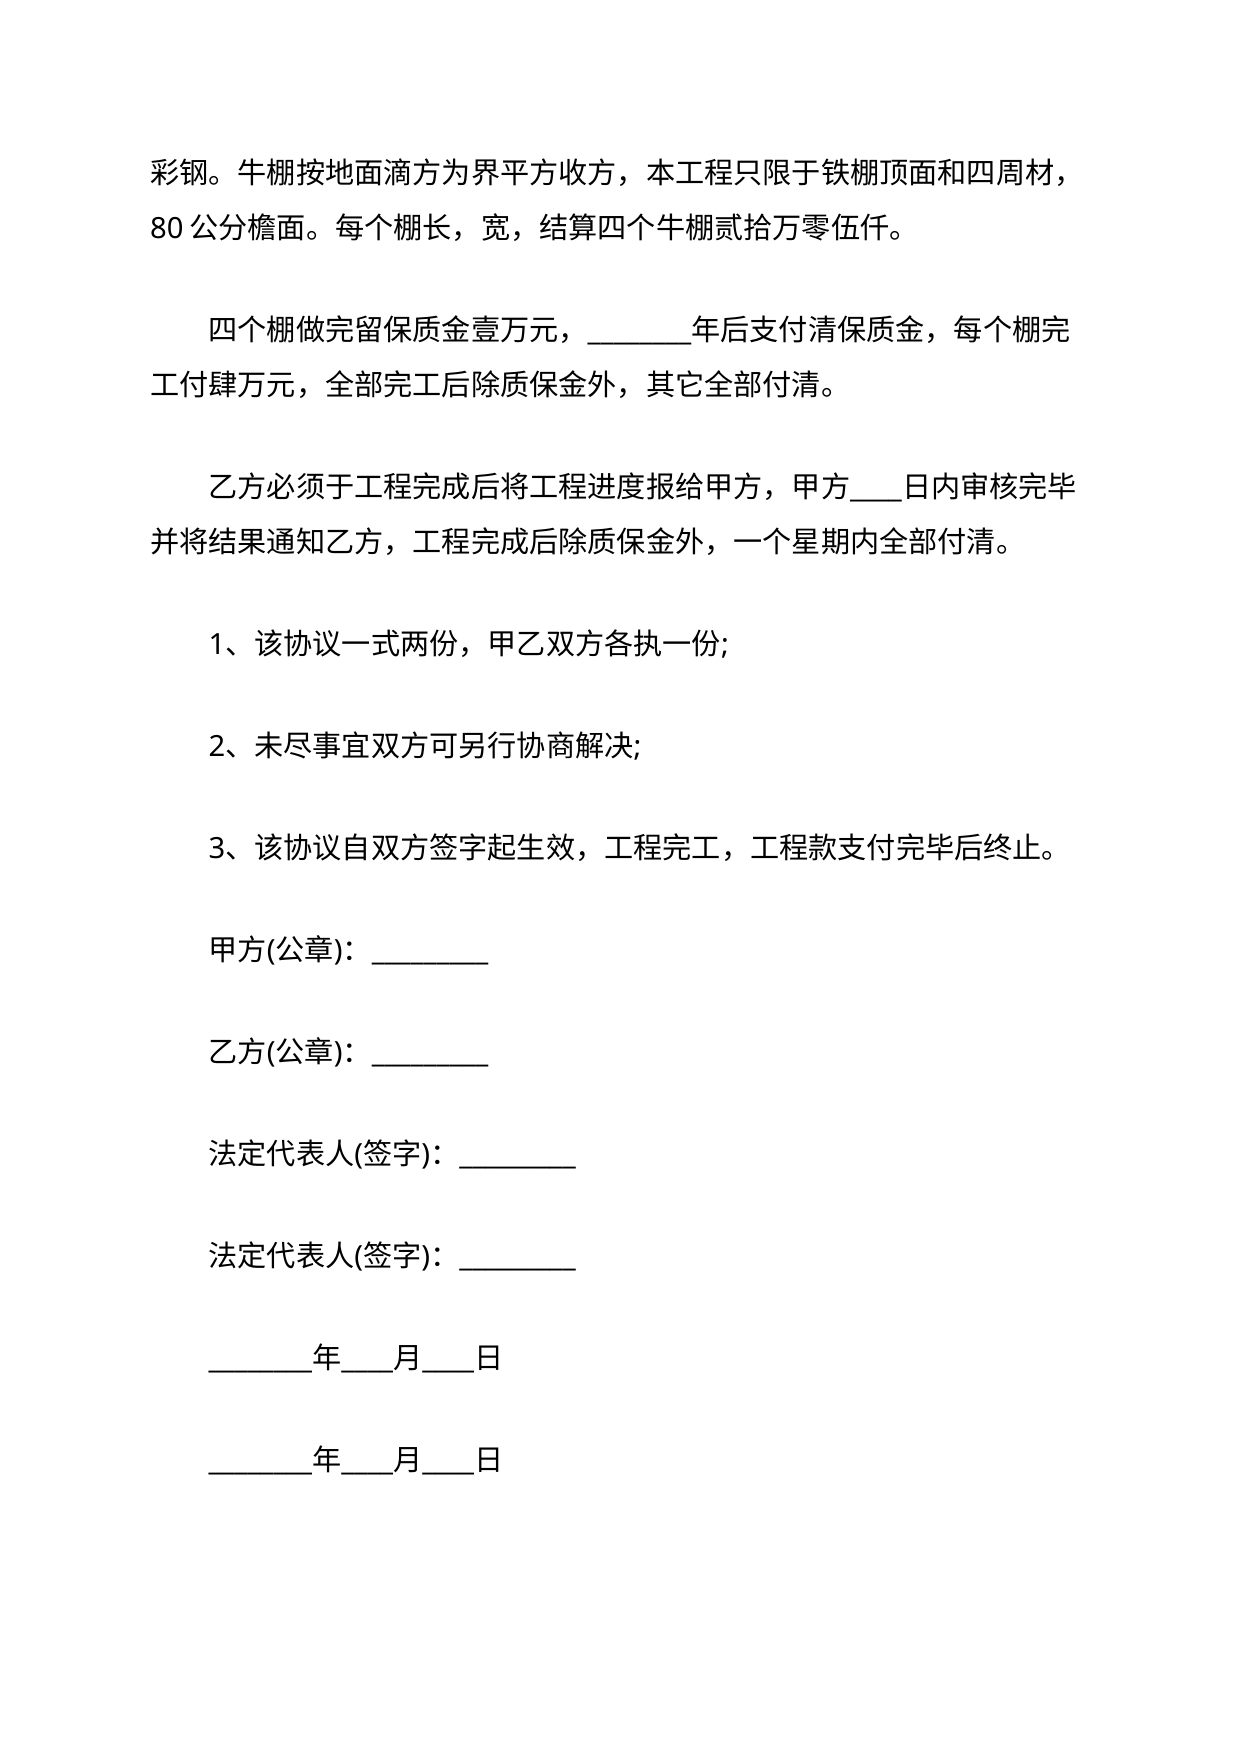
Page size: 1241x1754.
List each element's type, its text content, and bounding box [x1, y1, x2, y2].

text 2、未尽事宜双方可另行协商解决; [150, 722, 1090, 765]
text 1、该协议一式两份，甲乙双方各执一份; [150, 620, 1090, 663]
text 乙方必须于工程完成后将工程进度报给甲方，甲方____日内审核完毕并将结果通知乙方，工程完成后除质保金外，一个星期内全部付清。 [150, 464, 1090, 561]
text 四个棚做完留保质金壹万元，________年后支付清保质金，每个棚完工付肆万元，全部完工后除质保金外，其它全部付清。 [150, 307, 1090, 404]
text 3、该协议自双方签字起生效，工程完工，工程款支付完毕后终止。 [150, 824, 1090, 867]
text 甲方(公章)：_________ [150, 926, 1090, 969]
text ________年____月____日 [150, 1334, 1090, 1377]
text 法定代表人(签字)：_________ [150, 1130, 1090, 1173]
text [150, 150, 1090, 247]
text 乙方(公章)：_________ [150, 1028, 1090, 1071]
text 法定代表人(签字)：_________ [150, 1232, 1090, 1275]
text ________年____月____日 [150, 1436, 1090, 1479]
